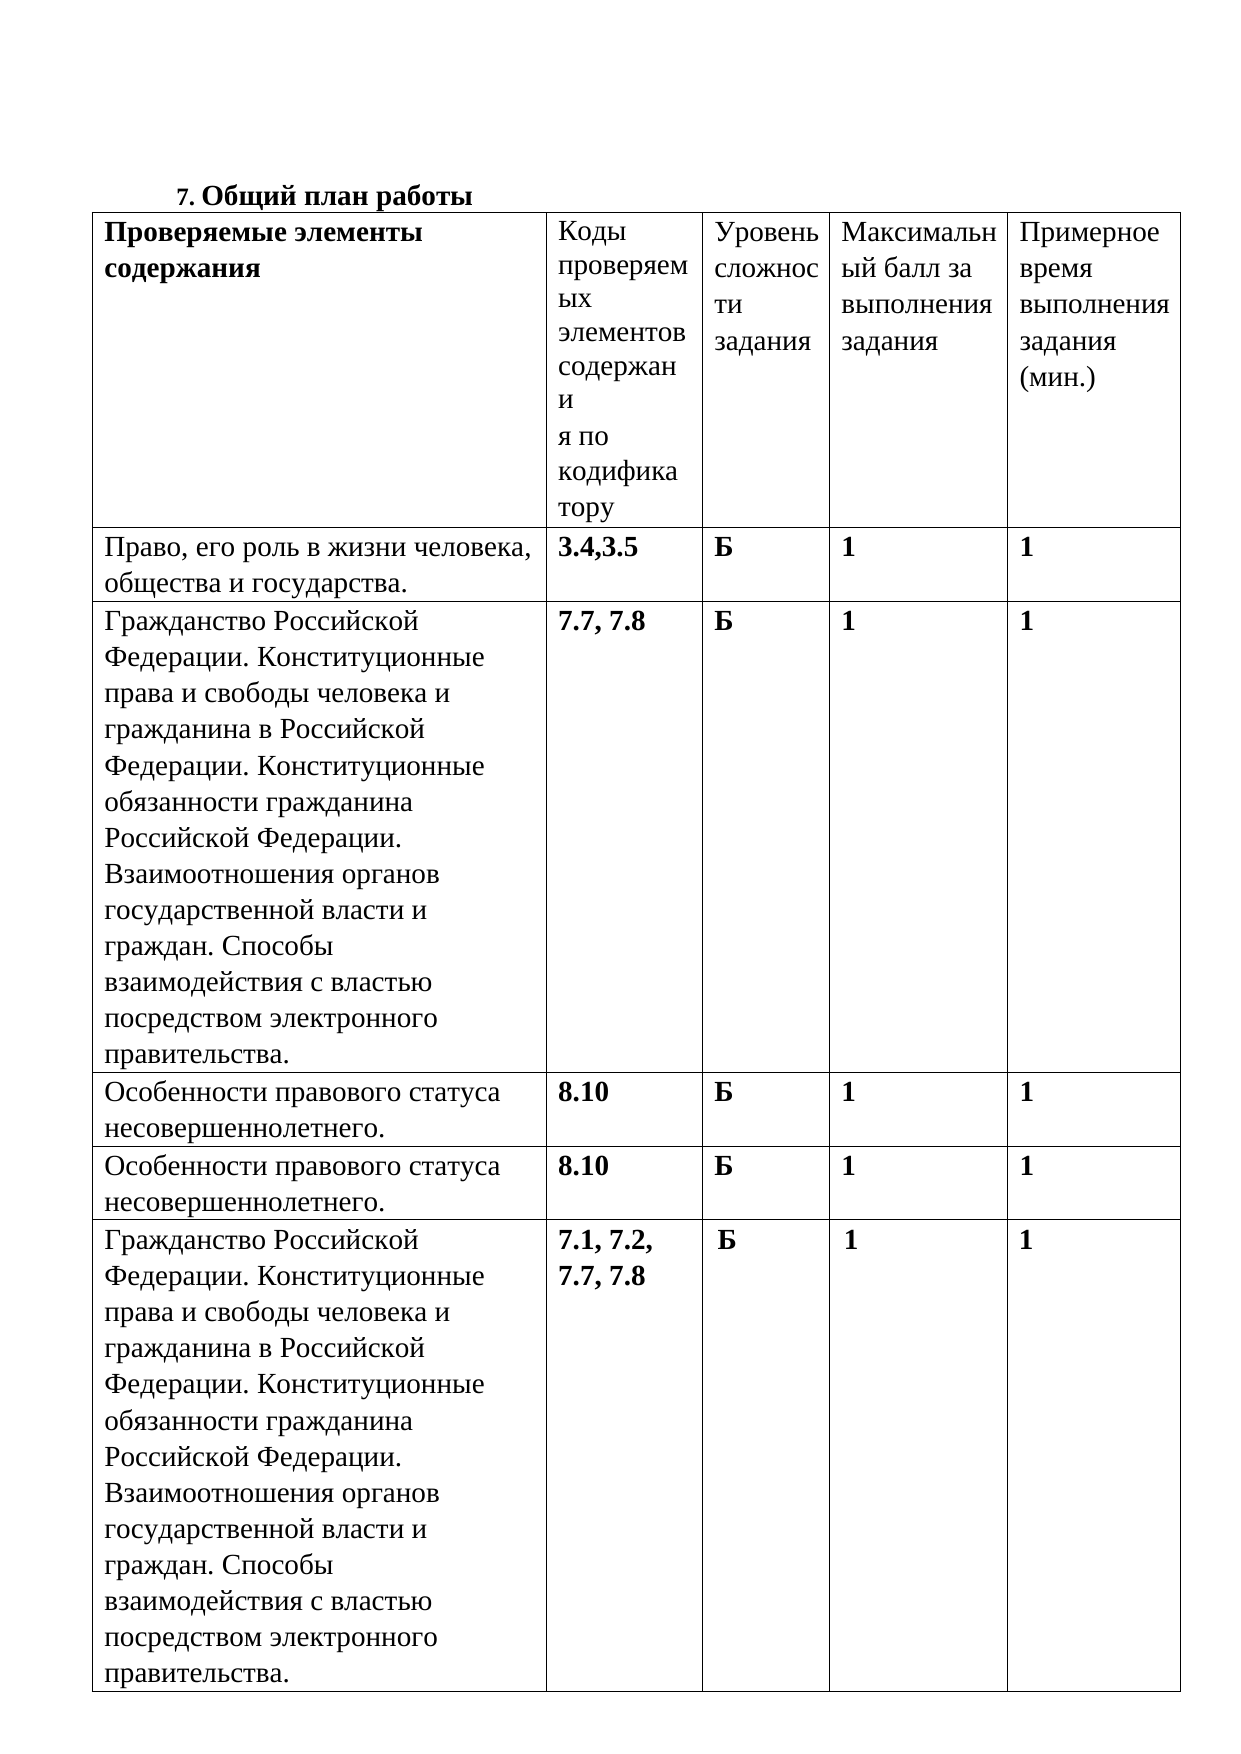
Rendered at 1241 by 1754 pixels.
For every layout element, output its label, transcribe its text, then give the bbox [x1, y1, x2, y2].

table_cell Б [703, 1220, 829, 1691]
table_header Проверяемые элементы содержания [93, 213, 546, 527]
table_cell 7.1, 7.2, 7.7, 7.8 [547, 1220, 702, 1691]
table_cell Гражданство Российской Федерации. Конституционные права и свободы человека и гражданина в Российской Федерации. Конституционные обязанности гражданина Российской Федерации. Взаимоотношения органов государственной власти и граждан. Способы взаимодействия с властью посредством электронного правительства. [93, 602, 546, 1072]
table_cell 1 [1008, 528, 1180, 601]
table_header Примерное время выполнения задания (мин.) [1008, 213, 1180, 527]
table_header Уровень сложнос ти задания [703, 213, 829, 527]
table_cell 8.10 [547, 1073, 702, 1146]
table_cell 1 [830, 1073, 1007, 1146]
table_cell Б [703, 602, 829, 1072]
table_cell 1 [830, 528, 1007, 601]
table_header Коды проверяем ых элементов содержан и я по кодифика тору [547, 213, 702, 527]
table_cell 7.7, 7.8 [547, 602, 702, 1072]
table_cell Гражданство Российской Федерации. Конституционные права и свободы человека и гражданина в Российской Федерации. Конституционные обязанности гражданина Российской Федерации. Взаимоотношения органов государственной власти и граждан. Способы взаимодействия с властью посредством электронного правительства. [93, 1220, 546, 1691]
table_cell 8.10 [547, 1147, 702, 1219]
table_cell 3.4,3.5 [547, 528, 702, 601]
table_cell 1 [1008, 1073, 1180, 1146]
list Общий план работы [176, 178, 1213, 212]
table_cell 1 [1008, 1220, 1180, 1691]
table_cell 1 [1008, 1147, 1180, 1219]
table_cell Б [703, 1147, 829, 1219]
table_cell Б [703, 528, 829, 601]
table_cell 1 [830, 1147, 1007, 1219]
table_cell Особенности правового статуса несовершеннолетнего. [93, 1147, 546, 1219]
table_cell 1 [1008, 602, 1180, 1072]
table_cell 1 [830, 1220, 1007, 1691]
table_cell Право, его роль в жизни человека, общества и государства. [93, 528, 546, 601]
table_header Максимальн ый балл за выполнения задания [830, 213, 1007, 527]
table_cell 1 [830, 602, 1007, 1072]
table_cell Б [703, 1073, 829, 1146]
table_cell Особенности правового статуса несовершеннолетнего. [93, 1073, 546, 1146]
